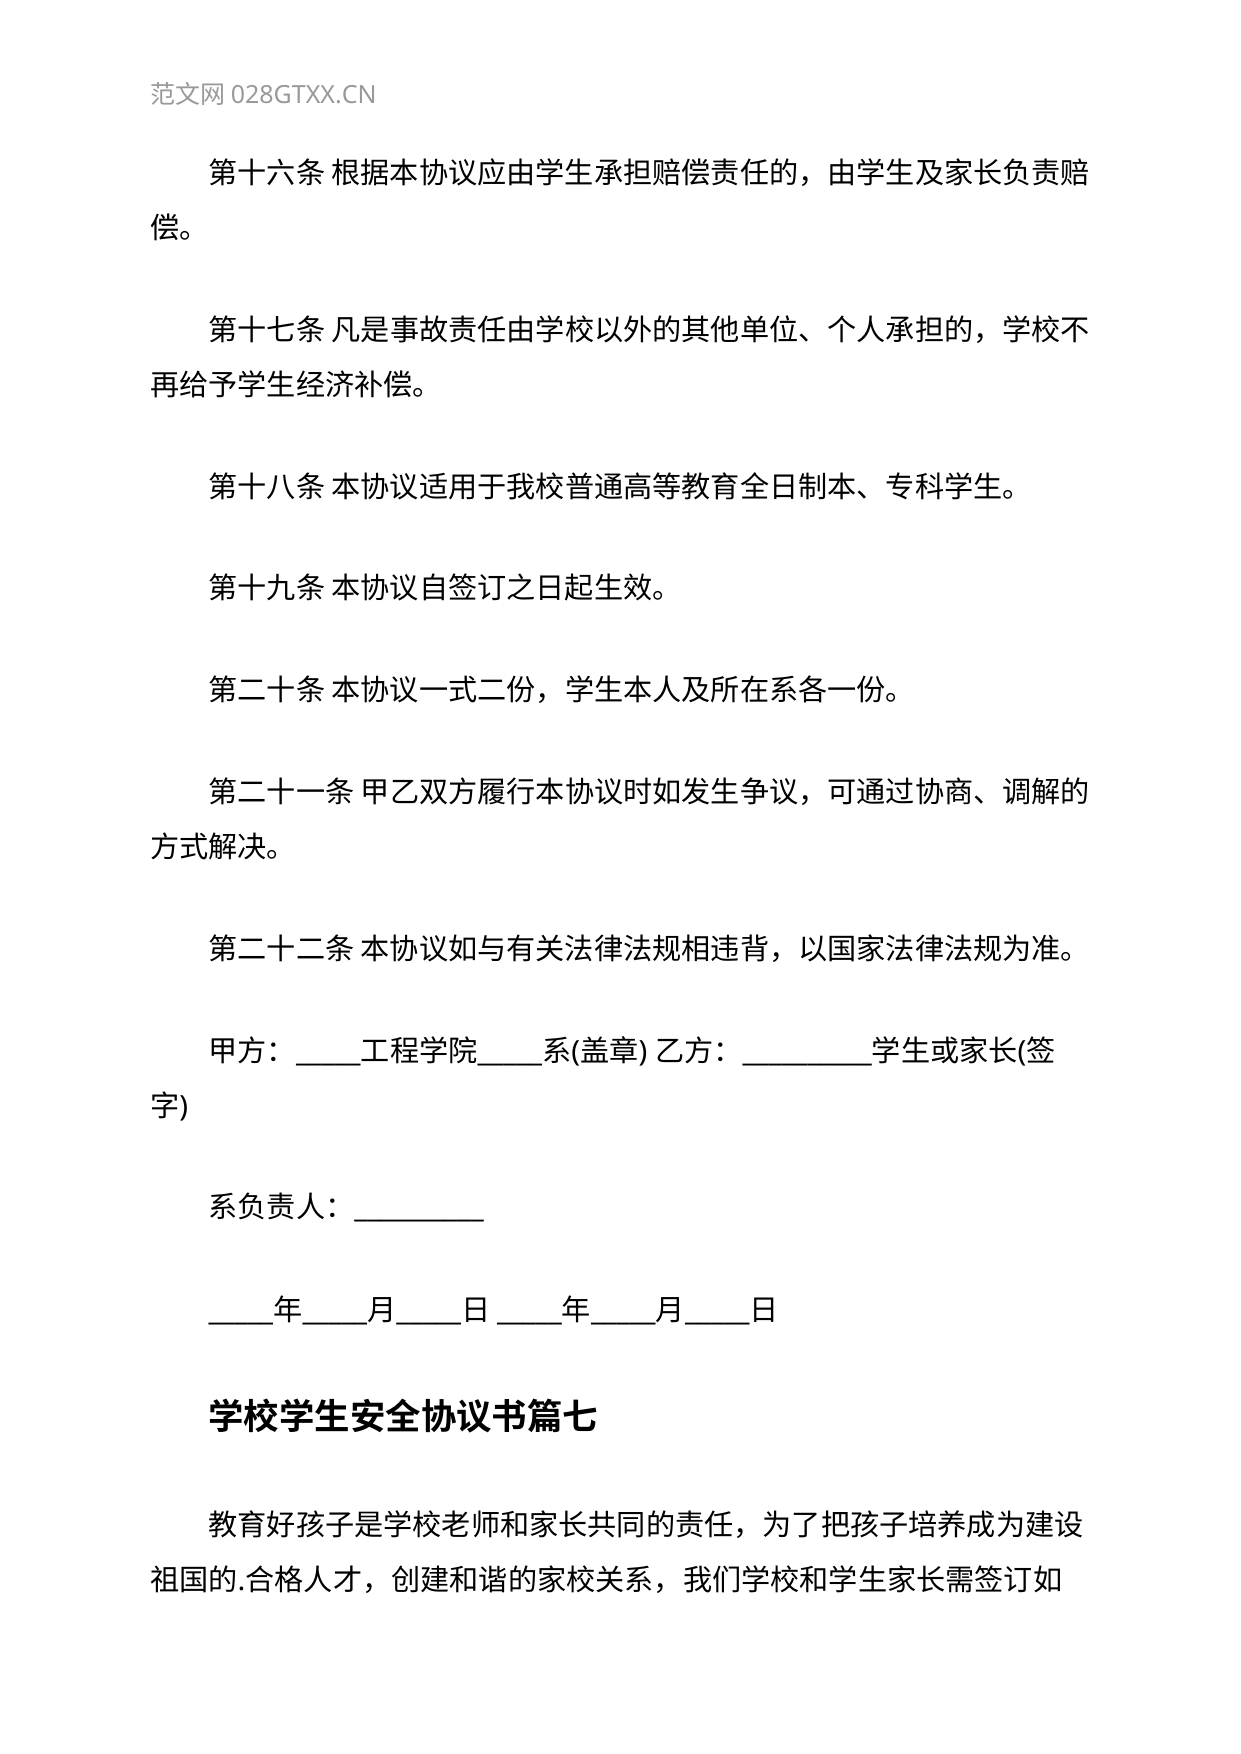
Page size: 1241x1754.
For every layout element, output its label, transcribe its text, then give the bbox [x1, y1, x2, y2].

text 第十九条 本协议自签订之日起生效。 [150, 565, 1090, 607]
text 学校学生安全协议书篇七 [150, 1388, 1090, 1439]
text 第十六条 根据本协议应由学生承担赔偿责任的，由学生及家长负责赔偿。 [150, 150, 1090, 247]
text _____年_____月_____日 _____年_____月_____日 [150, 1286, 1090, 1328]
text 甲方：_____工程学院_____系(盖章) 乙方：__________学生或家长(签字) [150, 1027, 1090, 1124]
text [150, 1501, 1090, 1599]
text 第十七条 凡是事故责任由学校以外的其他单位、个人承担的，学校不再给予学生经济补偿。 [150, 307, 1090, 404]
text 第二十二条 本协议如与有关法律法规相违背，以国家法律法规为准。 [150, 925, 1090, 968]
text 第十八条 本协议适用于我校普通高等教育全日制本、专科学生。 [150, 463, 1090, 506]
text 第二十条 本协议一式二份，学生本人及所在系各一份。 [150, 667, 1090, 709]
text 系负责人：__________ [150, 1184, 1090, 1226]
text 第二十一条 甲乙双方履行本协议时如发生争议，可通过协商、调解的方式解决。 [150, 769, 1090, 866]
